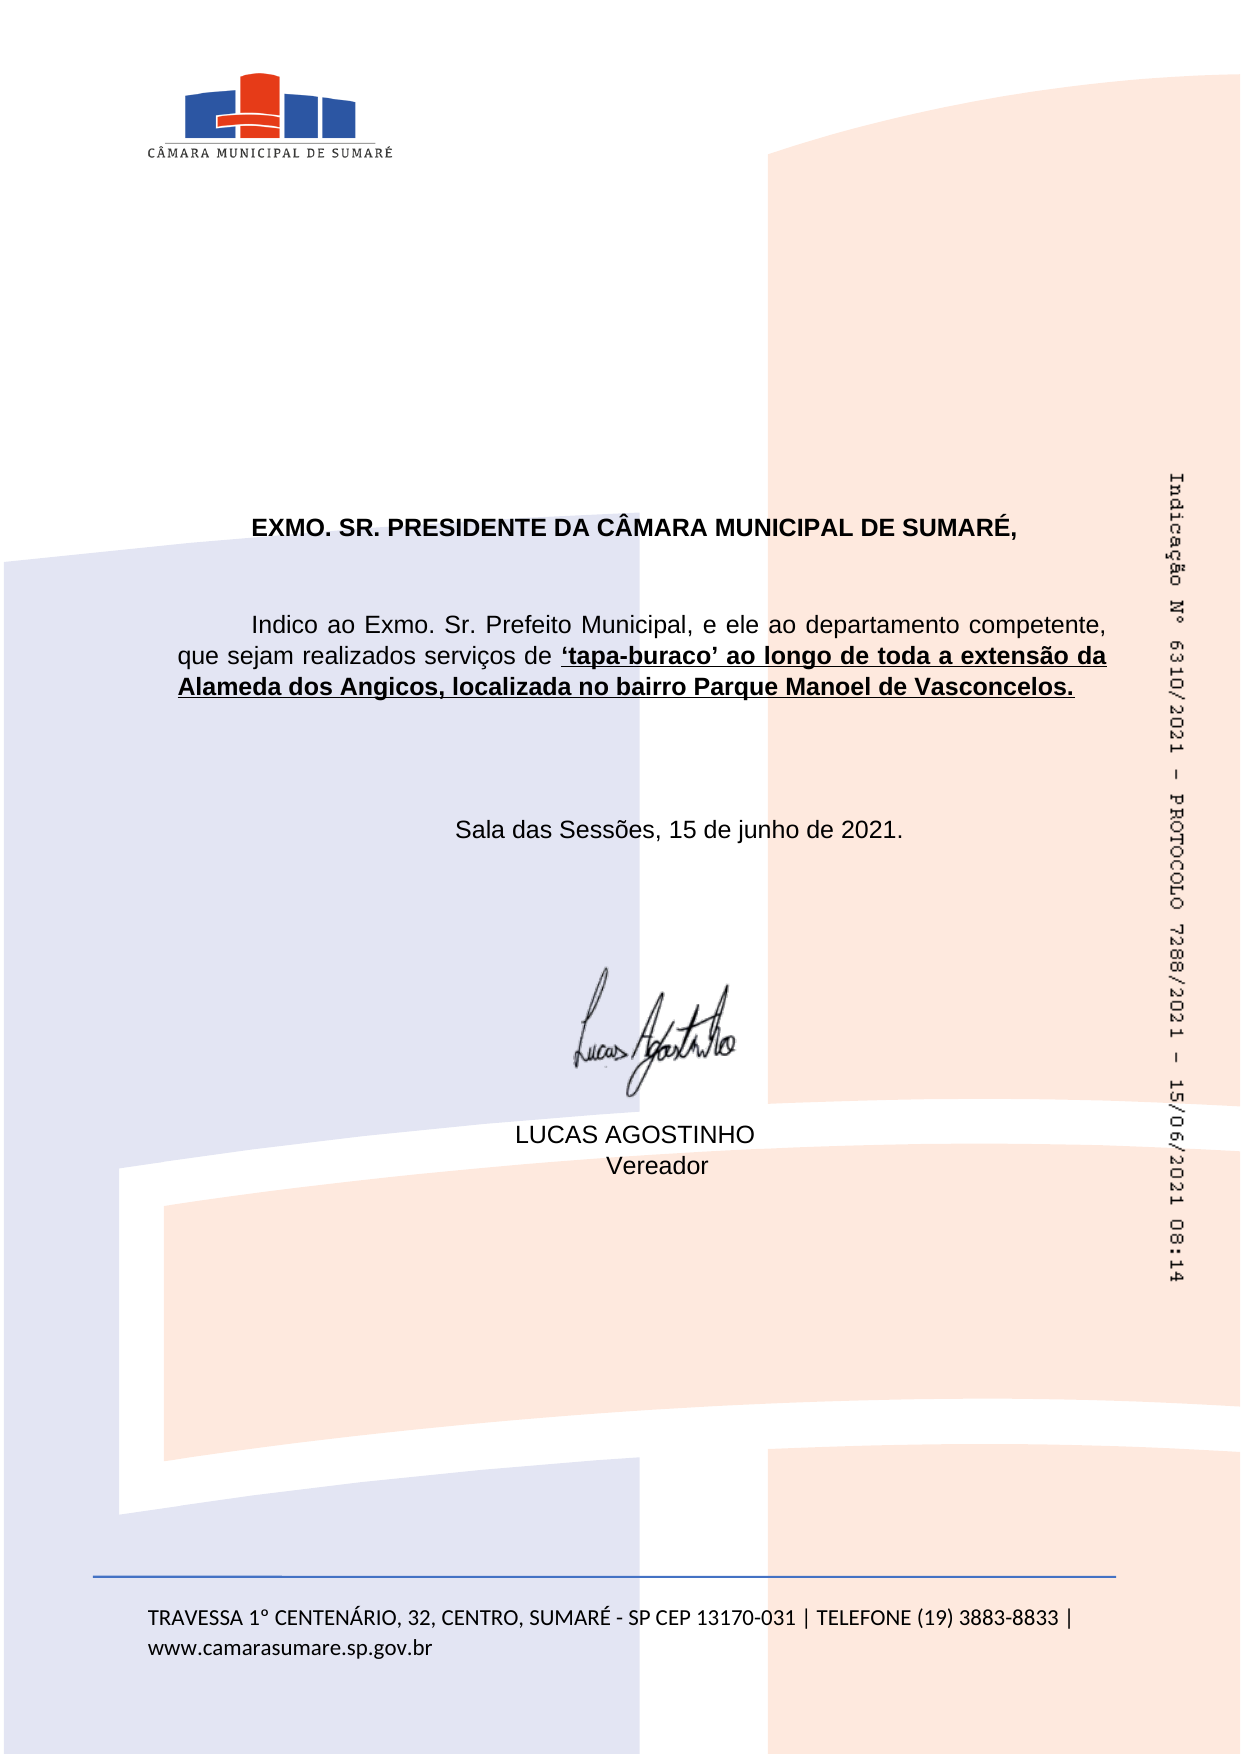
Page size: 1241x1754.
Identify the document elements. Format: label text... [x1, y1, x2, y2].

text Vereador [177, 1151, 1107, 1179]
picture [538, 958, 776, 1101]
picture [1142, 468, 1205, 1286]
text LUCAS AGOSTINHO [177, 1119, 1107, 1148]
picture [147, 73, 394, 160]
text Sala das Sessões, 15 de junho de 2021. [177, 815, 1107, 844]
text EXMO. SR. PRESIDENTE DA CÂMARA MUNICIPAL DE SUMARÉ, [177, 513, 1107, 541]
text Indico ao Exmo. Sr. Prefeito Municipal, e ele ao departamento competente, que sejam realizados serviços de ‘tapa-buraco’ ao longo de toda a extensão da Alameda dos Angicos, localizada no bairro Parque Manoel de Vasconcelos. [177, 610, 1107, 701]
